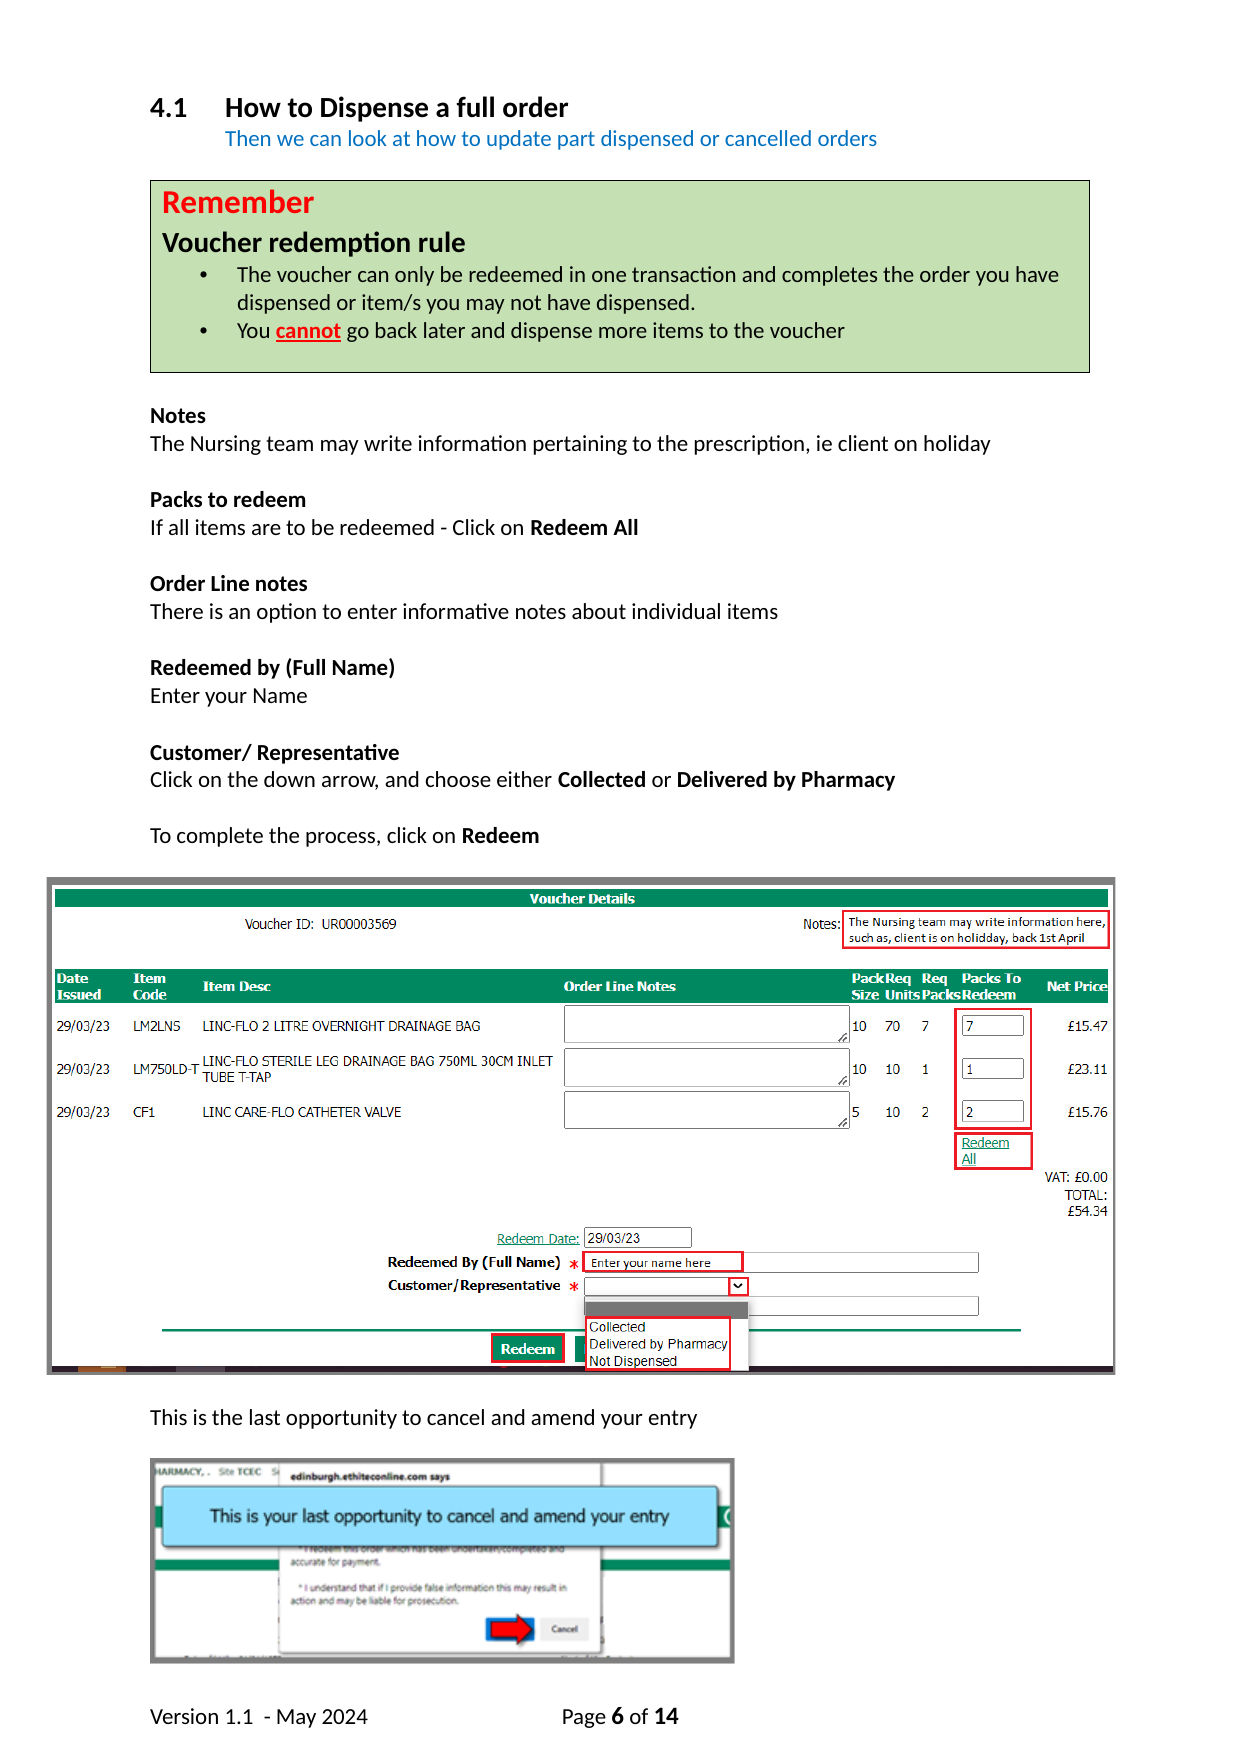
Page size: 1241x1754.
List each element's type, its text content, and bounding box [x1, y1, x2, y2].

text Redeemed by (Full Name) [150, 653, 1152, 682]
text To complete the process, click on Redeem [150, 822, 1152, 850]
picture [150, 1458, 738, 1667]
text There is an option to enter informative notes about individual items [150, 597, 1152, 626]
text The Nursing team may write information pertaining to the prescription, ie client on holiday [150, 429, 1152, 457]
text Customer/ Representative [150, 738, 1152, 766]
subtitle 4.1 How to Dispense a full order [150, 89, 1152, 124]
list Then we can look at how to update part dispensed or cancelled orders [225, 124, 1152, 152]
text Packs to redeem [150, 485, 1152, 513]
text If all items are to be redeemed - Click on Redeem All [150, 513, 1152, 541]
picture [46, 877, 1116, 1375]
text Click on the down arrow, and choose either Collected or Delivered by Pharmacy [150, 766, 1152, 794]
text Order Line notes [150, 569, 1152, 597]
table_header Remember Voucher redemption rule The voucher can only be redeemed in one transaction and completes the order you have dispensed or item/s you may not have dispensed. You cannot go back later and dispense more items to the voucher [151, 181, 1089, 372]
text Notes [150, 401, 1152, 429]
text Enter your Name [150, 682, 1152, 709]
text This is the last opportunity to cancel and amend your entry [150, 1403, 1152, 1431]
